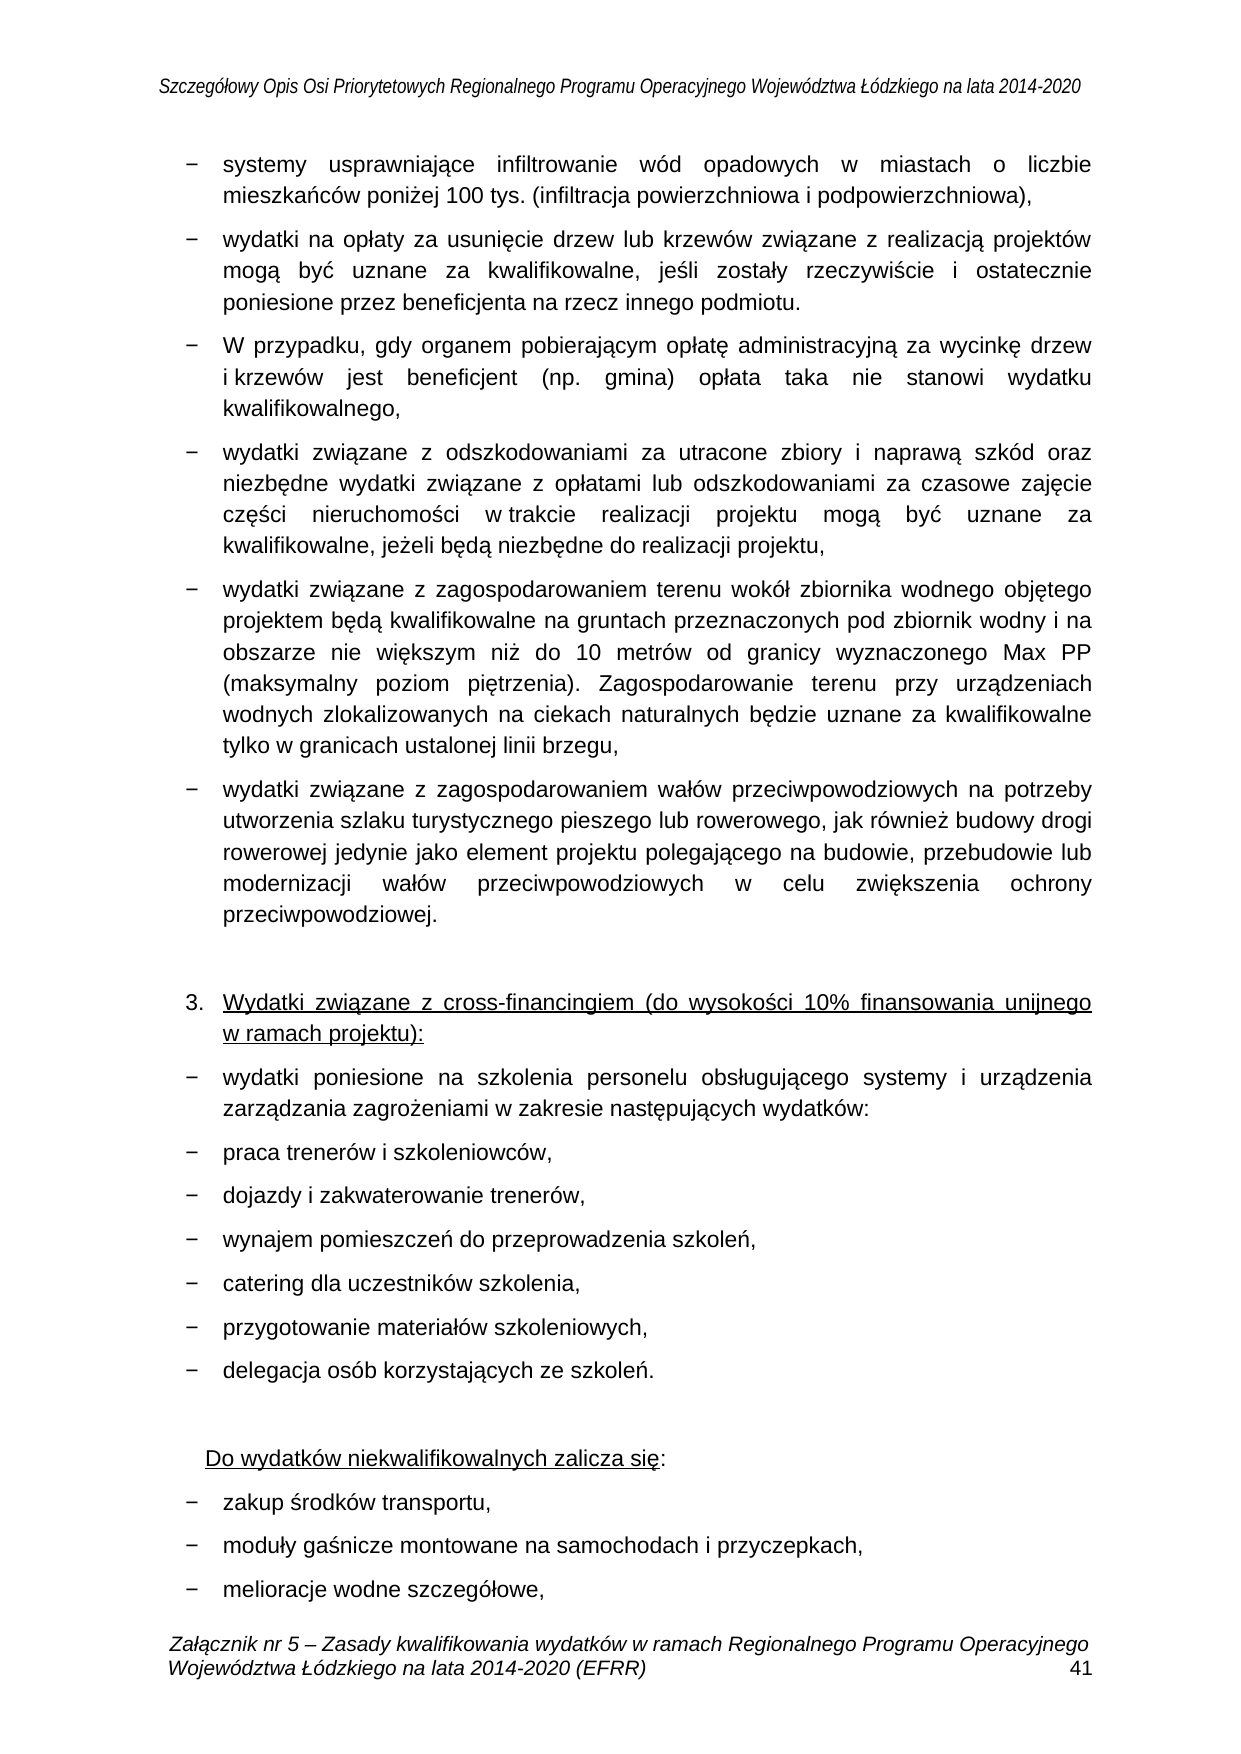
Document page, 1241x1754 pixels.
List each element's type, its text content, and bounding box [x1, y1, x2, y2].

list wydatki związane z zagospodarowaniem wałów przeciwpowodziowych na potrzeby utworzenia szlaku turystycznego pieszego lub rowerowego, jak również budowy drogi rowerowej jedynie jako element projektu polegającego na budowie, przebudowie lub modernizacji wałów przeciwpowodziowych w celu zwiększenia ochrony przeciwpowodziowej. [185, 773, 1092, 929]
list dojazdy i zakwaterowanie trenerów, [185, 1179, 1092, 1210]
list catering dla uczestników szkolenia, [185, 1266, 1092, 1298]
list systemy usprawniające infiltrowanie wód opadowych w miastach o liczbie mieszkańców poniżej 100 tys. (infiltracja powierzchniowa i podpowierzchniowa), [185, 148, 1092, 210]
list melioracje wodne szczegółowe, [185, 1573, 1092, 1604]
list zakup środków transportu, [185, 1485, 1092, 1516]
text Do wydatków niekwalifikowalnych zalicza się: [167, 1441, 1086, 1473]
list wydatki związane z odszkodowaniami za utracone zbiory i naprawą szkód oraz niezbędne wydatki związane z opłatami lub odszkodowaniami za czasowe zajęcie części nieruchomości w trakcie realizacji projektu mogą być uznane za kwalifikowalne, jeżeli będą niezbędne do realizacji projektu, [185, 435, 1092, 560]
list przygotowanie materiałów szkoleniowych, [185, 1310, 1092, 1341]
list delegacja osób korzystających ze szkoleń. [185, 1354, 1092, 1385]
list moduły gaśnicze montowane na samochodach i przyczepkach, [185, 1529, 1092, 1560]
list wydatki związane z zagospodarowaniem terenu wokół zbiornika wodnego objętego projektem będą kwalifikowalne na gruntach przeznaczonych pod zbiornik wodny i na obszarze nie większym niż do 10 metrów od granicy wyznaczonego Max PP (maksymalny poziom piętrzenia). Zagospodarowanie terenu przy urządzeniach wodnych zlokalizowanych na ciekach naturalnych będzie uznane za kwalifikowalne tylko w granicach ustalonej linii brzegu, [185, 573, 1092, 760]
list praca trenerów i szkoleniowców, [185, 1135, 1092, 1166]
list W przypadku, gdy organem pobierającym opłatę administracyjną za wycinkę drzew i krzewów jest beneficjent (np. gmina) opłata taka nie stanowi wydatku kwalifikowalnego, [185, 329, 1092, 423]
list wydatki poniesione na szkolenia personelu obsługującego systemy i urządzenia zarządzania zagrożeniami w zakresie następujących wydatków: [185, 1060, 1092, 1123]
list Wydatki związane z cross-financingiem (do wysokości 10% finansowania unijnego w ramach projektu): [185, 985, 1092, 1048]
list wydatki na opłaty za usunięcie drzew lub krzewów związane z realizacją projektów mogą być uznane za kwalifikowalne, jeśli zostały rzeczywiście i ostatecznie poniesione przez beneficjenta na rzecz innego podmiotu. [185, 223, 1092, 316]
list wynajem pomieszczeń do przeprowadzenia szkoleń, [185, 1223, 1092, 1254]
